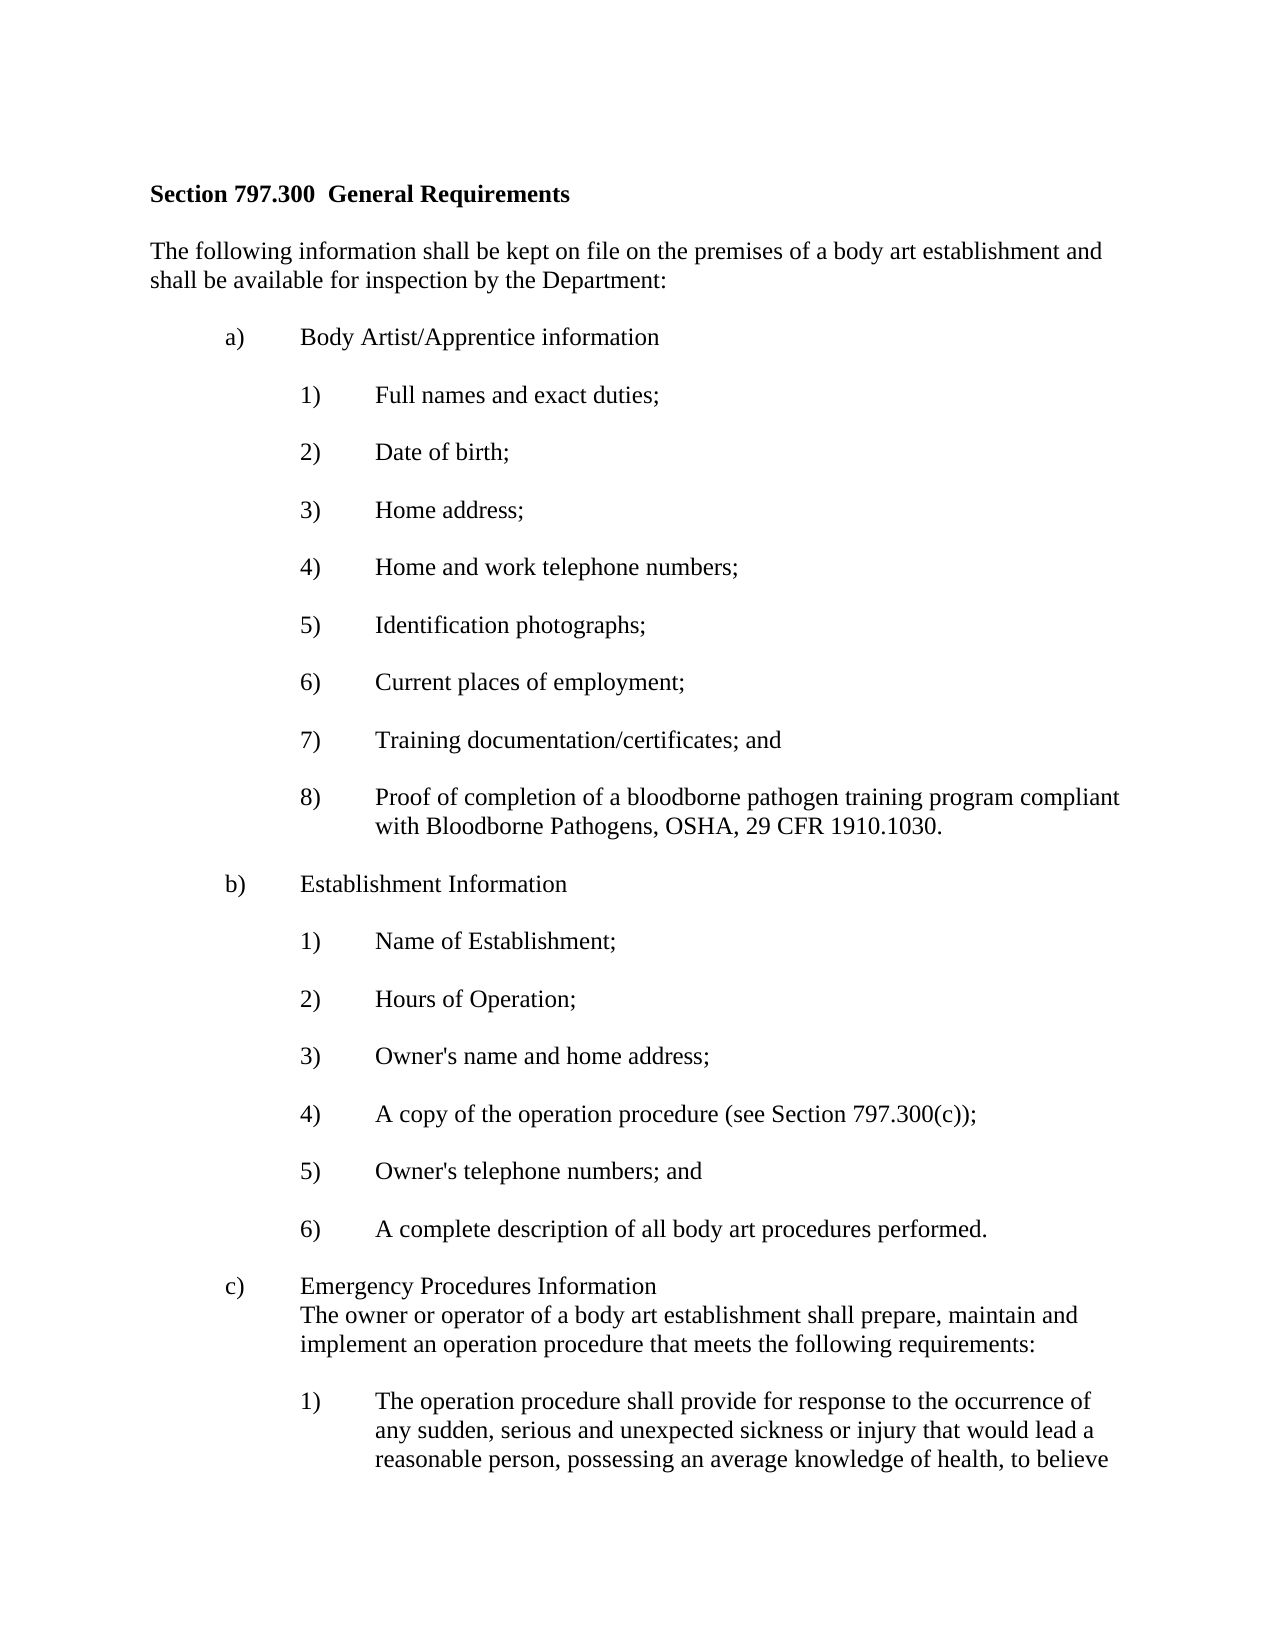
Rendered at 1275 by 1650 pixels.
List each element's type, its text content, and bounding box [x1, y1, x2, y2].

text 2) Date of birth; [225, 437, 1125, 466]
text The owner or operator of a body art establishment shall prepare, maintain and implement an operation procedure that meets the following requirements: [300, 1300, 1125, 1357]
text 2) Hours of Operation; [225, 984, 1125, 1012]
text c) Emergency Procedures Information [150, 1271, 1125, 1300]
text The following information shall be kept on file on the premises of a body art establishment and shall be available for inspection by the Department: [150, 236, 1125, 294]
text a) Body Artist/Apprentice information [150, 322, 1125, 351]
text 1) Name of Establishment; [225, 926, 1125, 955]
text 7) Training documentation/certificates; and [225, 725, 1125, 754]
text 3) Owner's name and home address; [225, 1041, 1125, 1070]
text 8) Proof of completion of a bloodborne pathogen training program compliant with Bloodborne Pathogens, OSHA, 29 1910.1030. [300, 782, 1125, 840]
text 3) Home address; [225, 495, 1125, 524]
text Section 797.300 General Requirements [150, 179, 1125, 207]
text 4) A copy of the operation procedure (see Section 797.300(c)); [225, 1099, 1125, 1127]
text 1) Full names and exact duties; [225, 380, 1125, 409]
text 4) Home and work telephone numbers; [225, 552, 1125, 581]
text 6) A complete description of all body art procedures performed. [225, 1214, 1125, 1242]
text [300, 1386, 1125, 1472]
text 5) Identification photographs; [225, 610, 1125, 639]
text 5) Owner's telephone numbers; and [225, 1156, 1125, 1185]
text b) Establishment Information [150, 869, 1125, 897]
text 6) Current places of employment; [225, 667, 1125, 696]
